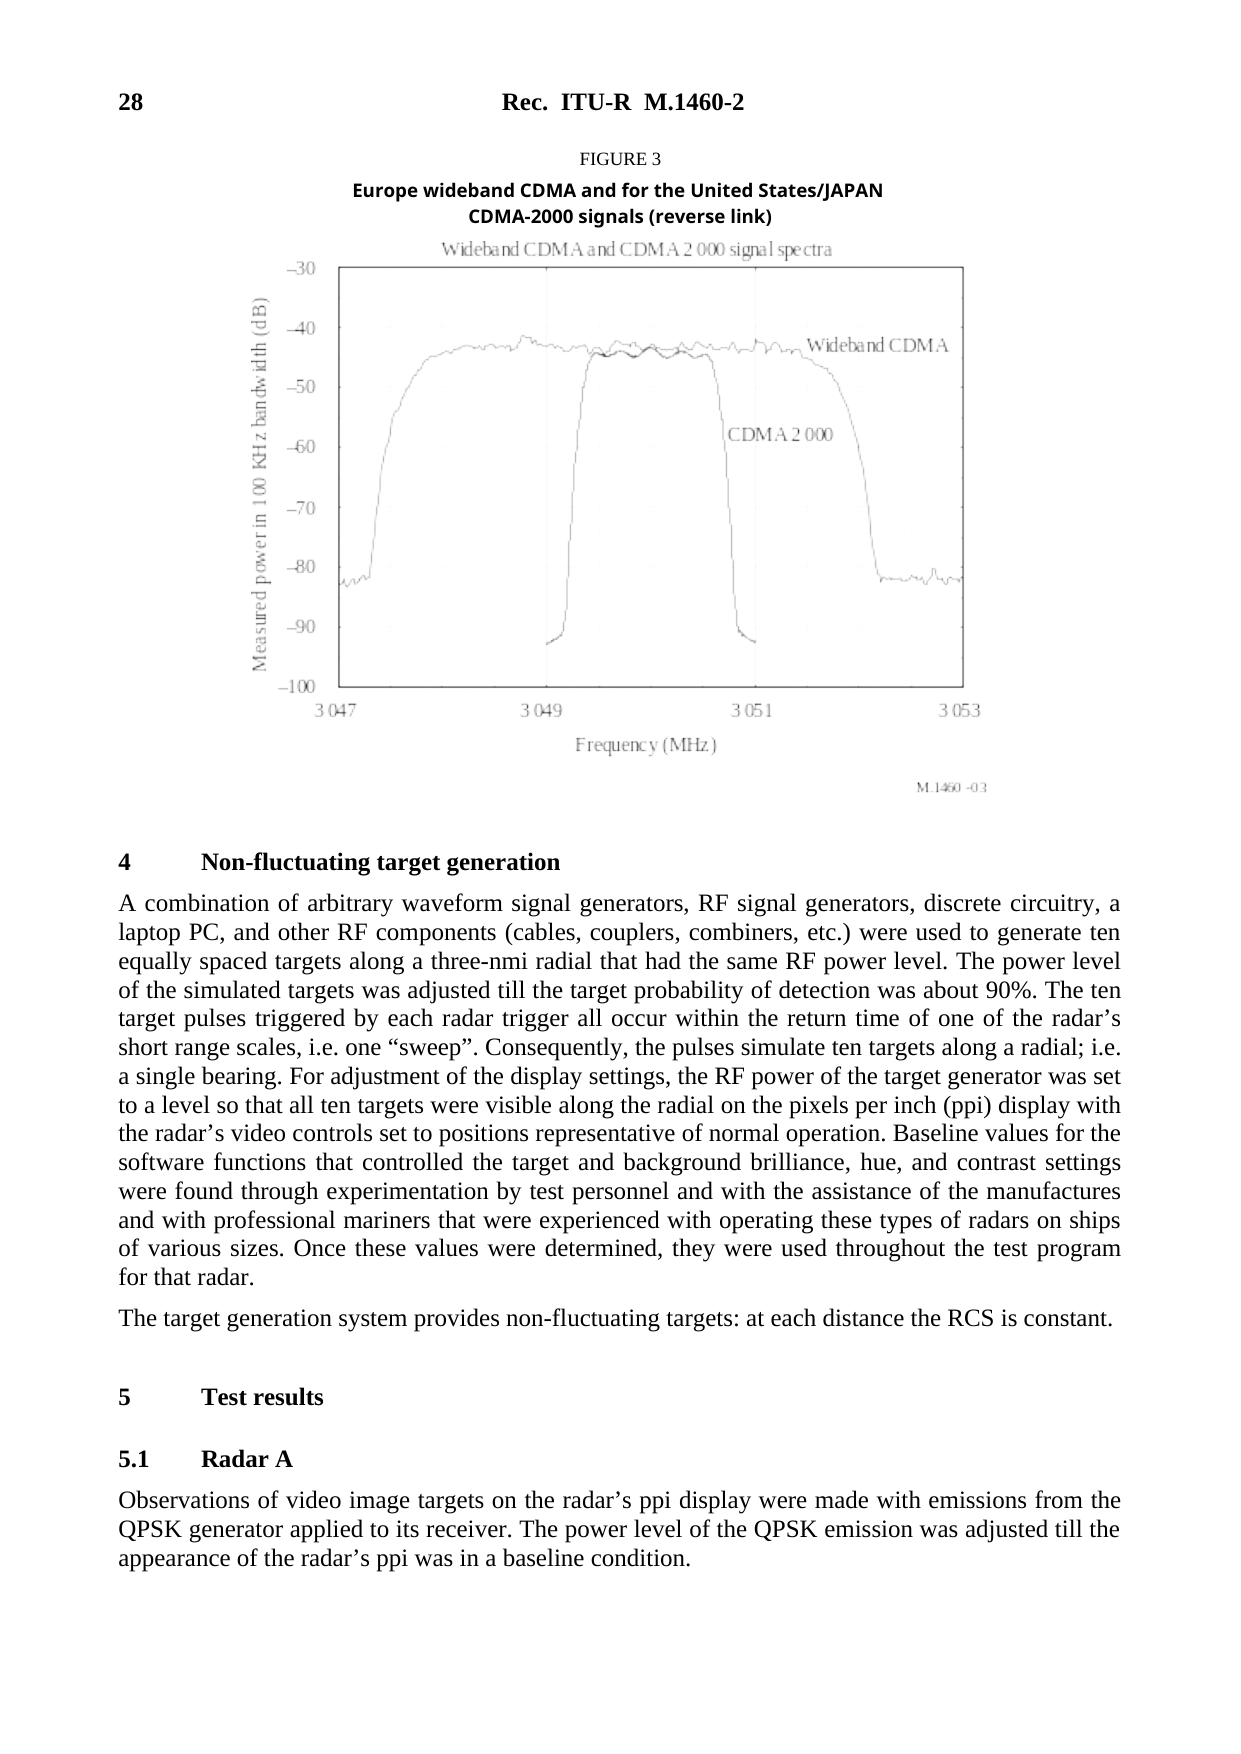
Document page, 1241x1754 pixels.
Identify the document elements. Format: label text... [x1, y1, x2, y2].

subtitle 5.1 Radar A [118, 1444, 1122, 1473]
subtitle 4 Non-fluctuating target generation [118, 847, 1122, 876]
text The target generation system provides non-fluctuating targets: at each distance the RCS is constant. [118, 1303, 1122, 1332]
text FiguRe 3 [118, 148, 1122, 169]
title Europe wideband CDMA and for the United States/JAPAN CDMA-2000 signals (reverse link) [118, 178, 1122, 229]
text Observations of video image targets on the radar’s ppi display were made with emissions from the QPSK generator applied to its receiver. The power level of the QPSK emission was adjusted till the appearance of the radar’s ppi was in a baseline condition. [118, 1486, 1122, 1572]
text A combination of arbitrary waveform signal generators, RF signal generators, discrete circuitry, a laptop PC, and other RF components (cables, couplers, combiners, etc.) were used to generate ten equally spaced targets along a three-nmi radial that had the same RF power level. The power level of the simulated targets was adjusted till the target probability of detection was about 90%. The ten target pulses triggered by each radar trigger all occur within the return time of one of the radar’s short range scales, i.e. one “sweep”. Consequently, the pulses simulate ten targets along a radial; i.e. a single bearing. For adjustment of the display settings, the RF power of the target generator was set to a level so that all ten targets were visible along the radial on the pixels per inch (ppi) display with the radar’s video controls set to positions representative of normal operation. Baseline values for the software functions that controlled the target and background brilliance, hue, and contrast settings were found through experimentation by test personnel and with the assistance of the manufactures and with professional mariners that were experienced with operating these types of radars on ships of various sizes. Once these values were determined, they were used throughout the test program for that radar. [118, 888, 1122, 1291]
subtitle 5 Test results [118, 1382, 1122, 1411]
